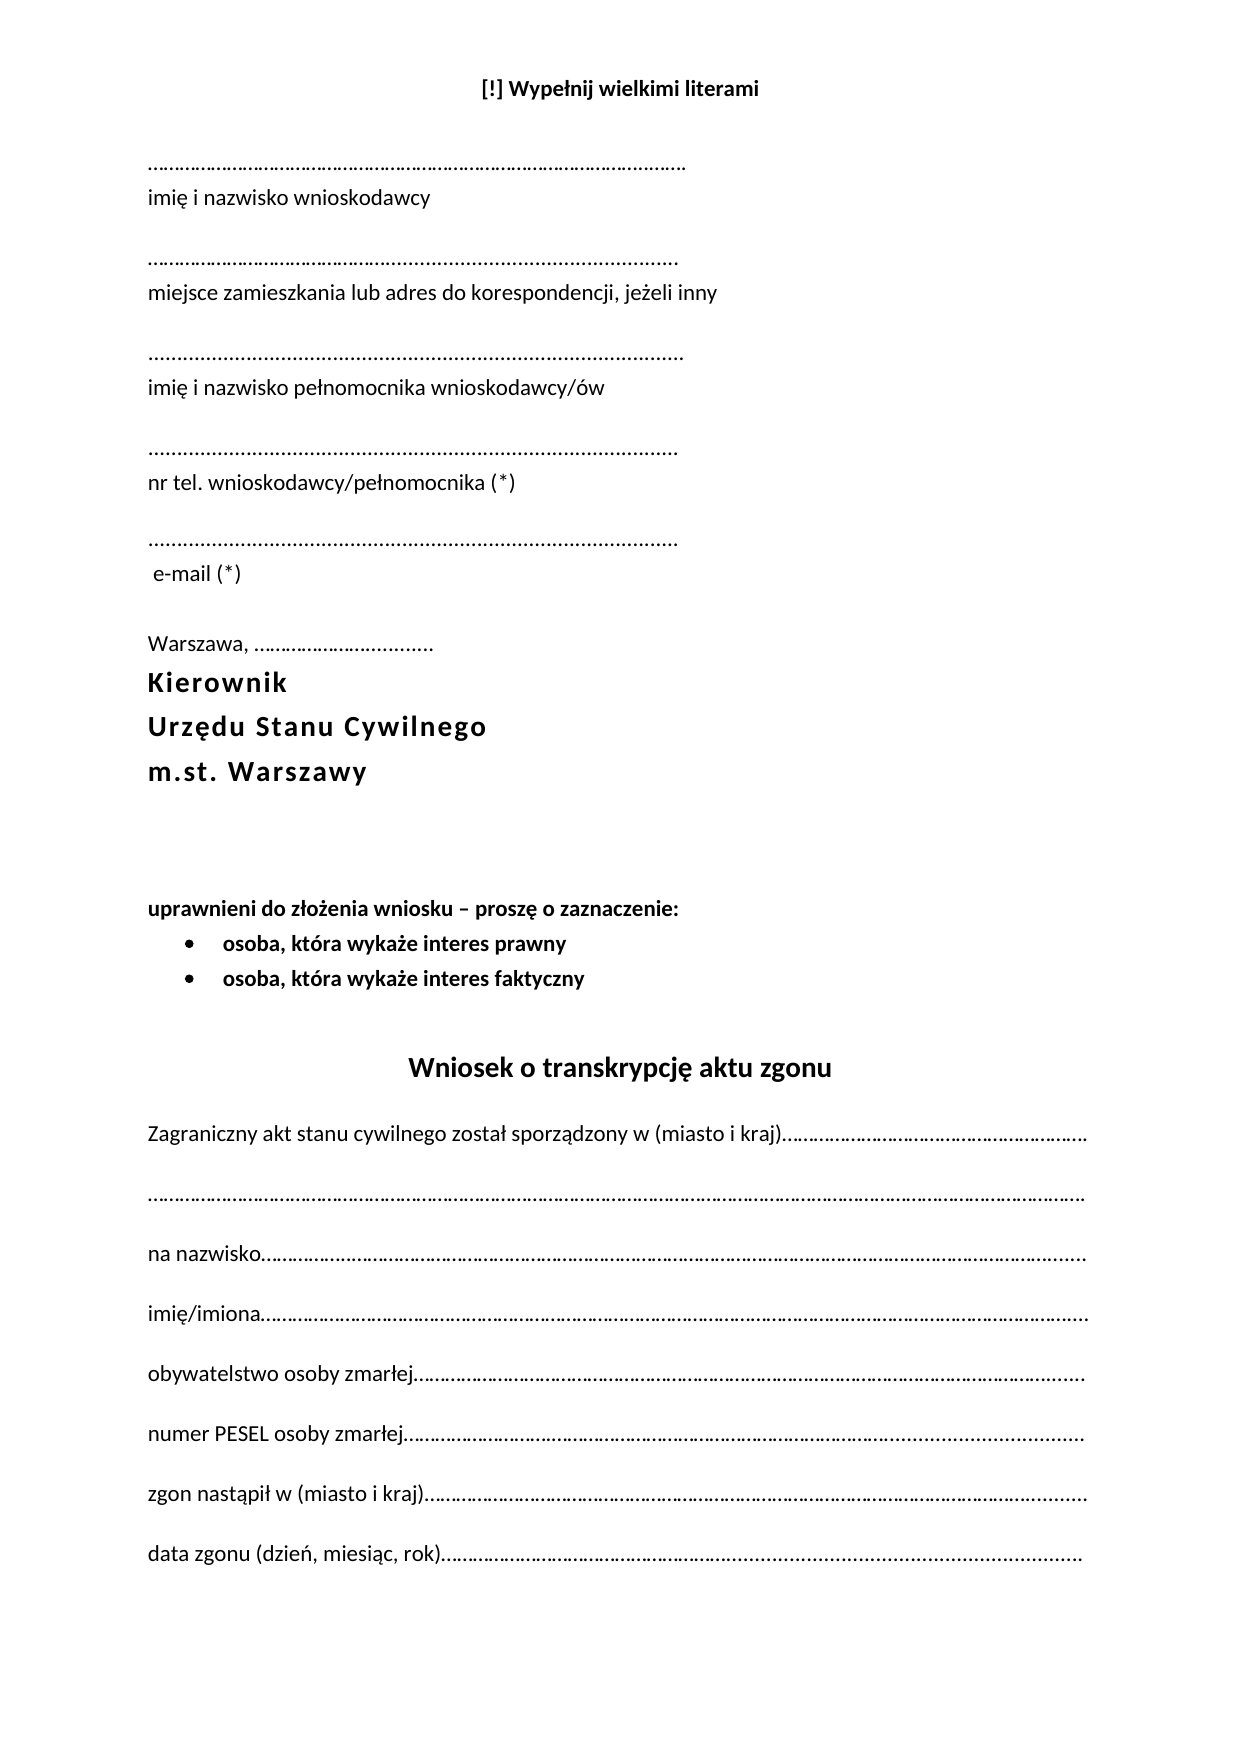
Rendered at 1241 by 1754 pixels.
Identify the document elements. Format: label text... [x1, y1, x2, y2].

subtitle Wniosek o transkrypcję aktu zgonu [148, 1049, 1093, 1085]
text imię i nazwisko wnioskodawcy [148, 183, 723, 211]
text Zagraniczny akt stanu cywilnego został sporządzony w (miasto i kraj)…………………………………………………. [148, 1119, 1093, 1147]
text imię i nazwisko pełnomocnika wnioskodawcy/ów [148, 373, 723, 401]
list osoba, która wykaże interes prawny [185, 929, 1093, 958]
list osoba, która wykaże interes faktyczny [185, 964, 1093, 993]
text ……………………………………………………………………………………………………………………………………………………………. [148, 1179, 1093, 1207]
text numer PESEL osoby zmarłej……………………….………………………………………………………................................... [148, 1419, 1093, 1447]
text e-mail (*) [148, 559, 723, 587]
text uprawnieni do złożenia wniosku – proszę o zaznaczenie: [148, 894, 1093, 923]
text Kierownik [148, 664, 723, 699]
text m.st. Warszawy [148, 753, 723, 788]
text …………………………………………………………………………………..……. [148, 148, 723, 176]
text nr tel. wnioskodawcy/pełnomocnika (*) [148, 468, 723, 496]
text miejsce zamieszkania lub adres do korespondencji, jeżeli inny [148, 278, 723, 306]
text Urzędu Stanu Cywilnego [148, 708, 723, 744]
text ............................................................................................ [148, 433, 723, 461]
text zgon nastąpił w (miasto i kraj)……………………………………………………………………………………………………........... [148, 1479, 1093, 1507]
text ............................................................................................ [148, 524, 723, 552]
text Warszawa, …………………............ [148, 629, 723, 657]
text imię/imiona……………………………………………………………………………………………………………………………………….... [148, 1299, 1093, 1327]
text ………………………………………................................................... [148, 243, 723, 271]
text data zgonu (dzień, miesiąc, rok)……………………………………………….............................................................. [148, 1539, 1093, 1567]
text ............................................................................................. [148, 338, 723, 366]
text na nazwisko……………..……………………………………………………………………………………………………………………....... [148, 1239, 1093, 1267]
text obywatelstwo osoby zmarłej…………………………………………………………………………………………………………....... [148, 1359, 1093, 1387]
